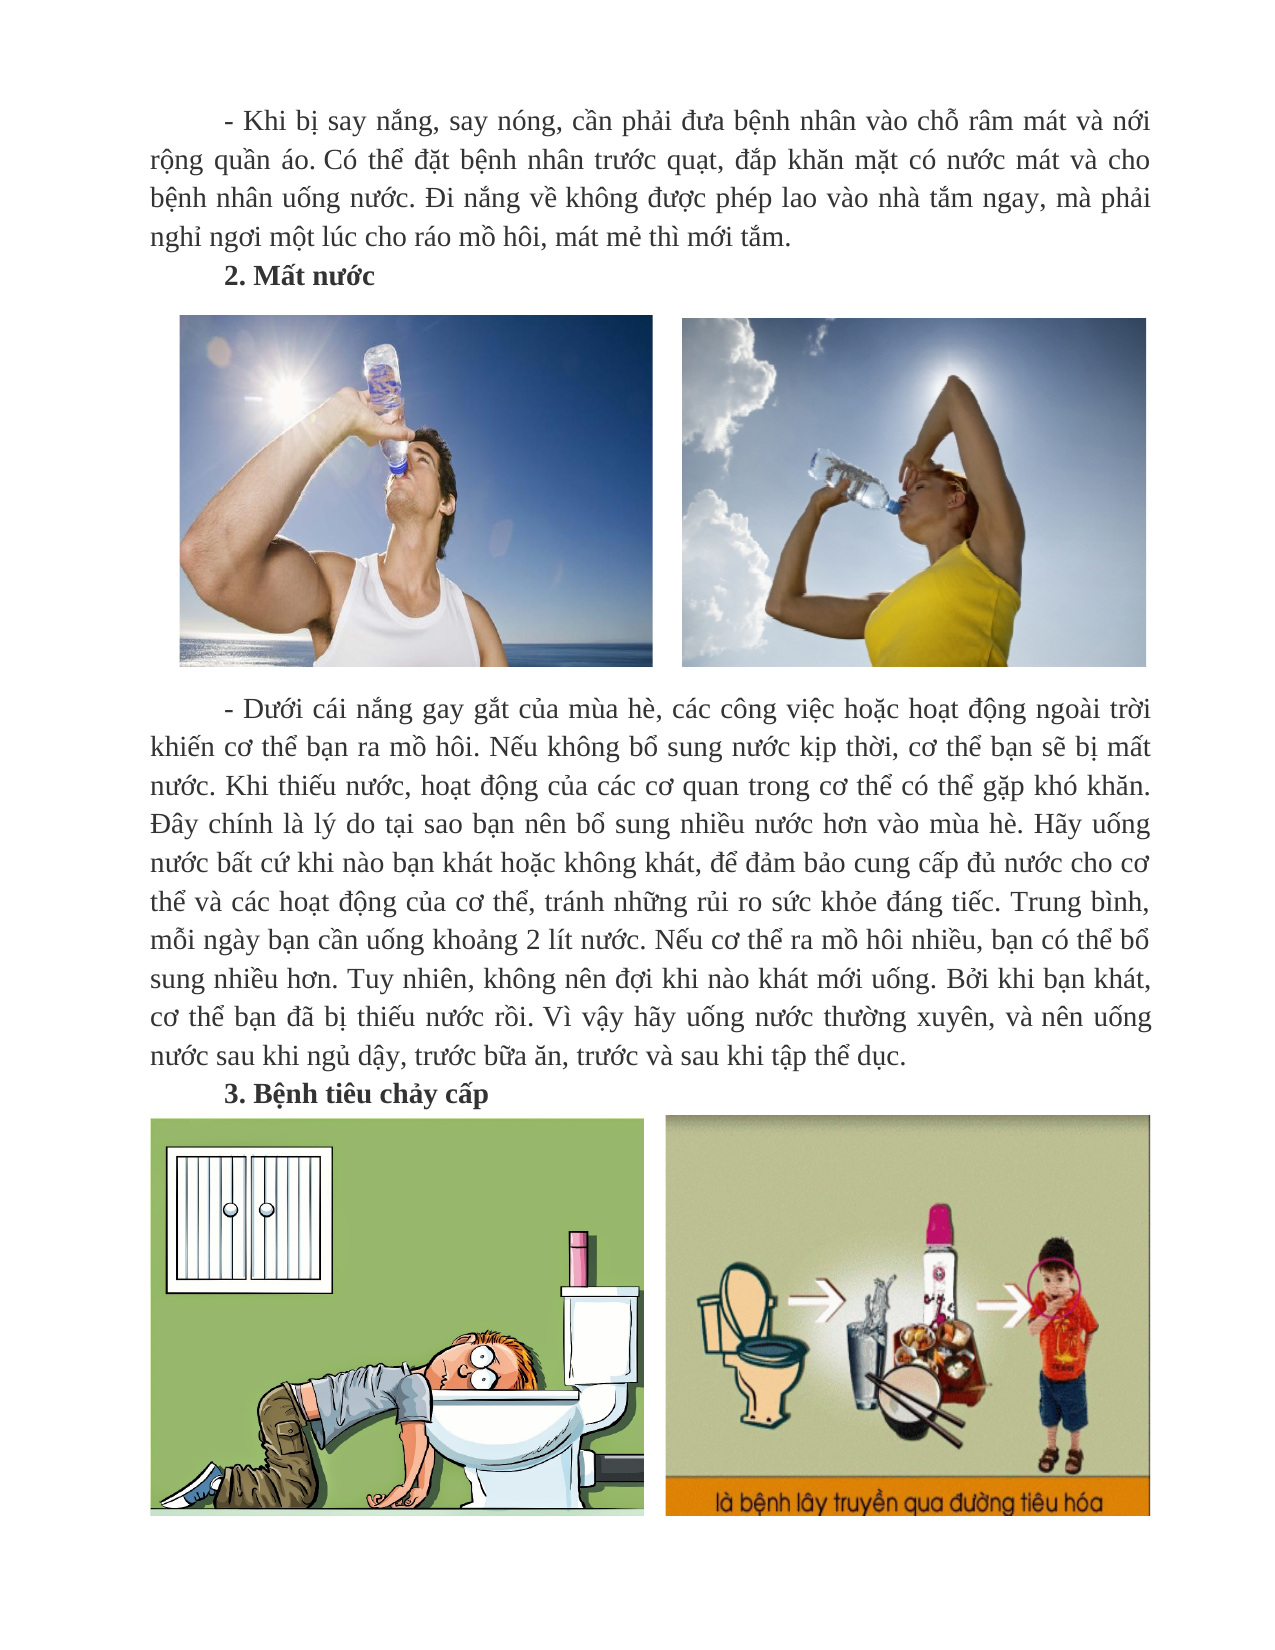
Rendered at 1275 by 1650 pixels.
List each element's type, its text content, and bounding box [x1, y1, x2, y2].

text 2. Mất nước [150, 258, 1152, 291]
text - Khi bị say nắng, say nóng, cần phải đưa bệnh nhân vào chỗ râm mát và nới rộng quần áo. Có thể đặt bệnh nhân trước quạt, đắp khăn mặt có nước mát và cho bệnh nhân uống nước. Đi nắng về không được phép lao vào nhà tắm ngay, mà phải nghỉ ngơi một lúc cho ráo mồ hôi, mát mẻ thì mới tắm. [150, 103, 1152, 253]
picture [150, 1118, 644, 1516]
text - Dưới cái nắng gay gắt của mùa hè, các công việc hoặc hoạt động ngoài trời khiến cơ thể bạn ra mồ hôi. Nếu không bổ sung nước kịp thời, cơ thể bạn sẽ bị mất nước. Khi thiếu nước, hoạt động của các cơ quan trong cơ thể có thể gặp khó khăn. Đây chính là lý do tại sao bạn nên bổ sung nhiều nước hơn vào mùa hè. Hãy uống nước bất cứ khi nào bạn khát hoặc không khát, để đảm bảo cung cấp đủ nước cho cơ thể và các hoạt động của cơ thể, tránh những rủi ro sức khỏe đáng tiếc. Trung bình, mỗi ngày bạn cần uống khoảng 2 lít nước. Nếu cơ thể ra mồ hôi nhiều, bạn có thể bổ sung nhiều hơn. Tuy nhiên, không nên đợi khi nào khát mới uống. Bởi khi bạn khát, cơ thể bạn đã bị thiếu nước rồi. Vì vậy hãy uống nước thường xuyên, và nên uống nước sau khi ngủ dậy, trước bữa ăn, trước và sau khi tập thể dục. [150, 691, 1152, 1071]
picture [179, 315, 653, 667]
text 3. Bệnh tiêu chảy cấp [150, 1076, 1152, 1110]
picture [665, 1115, 1150, 1516]
picture [682, 318, 1147, 667]
